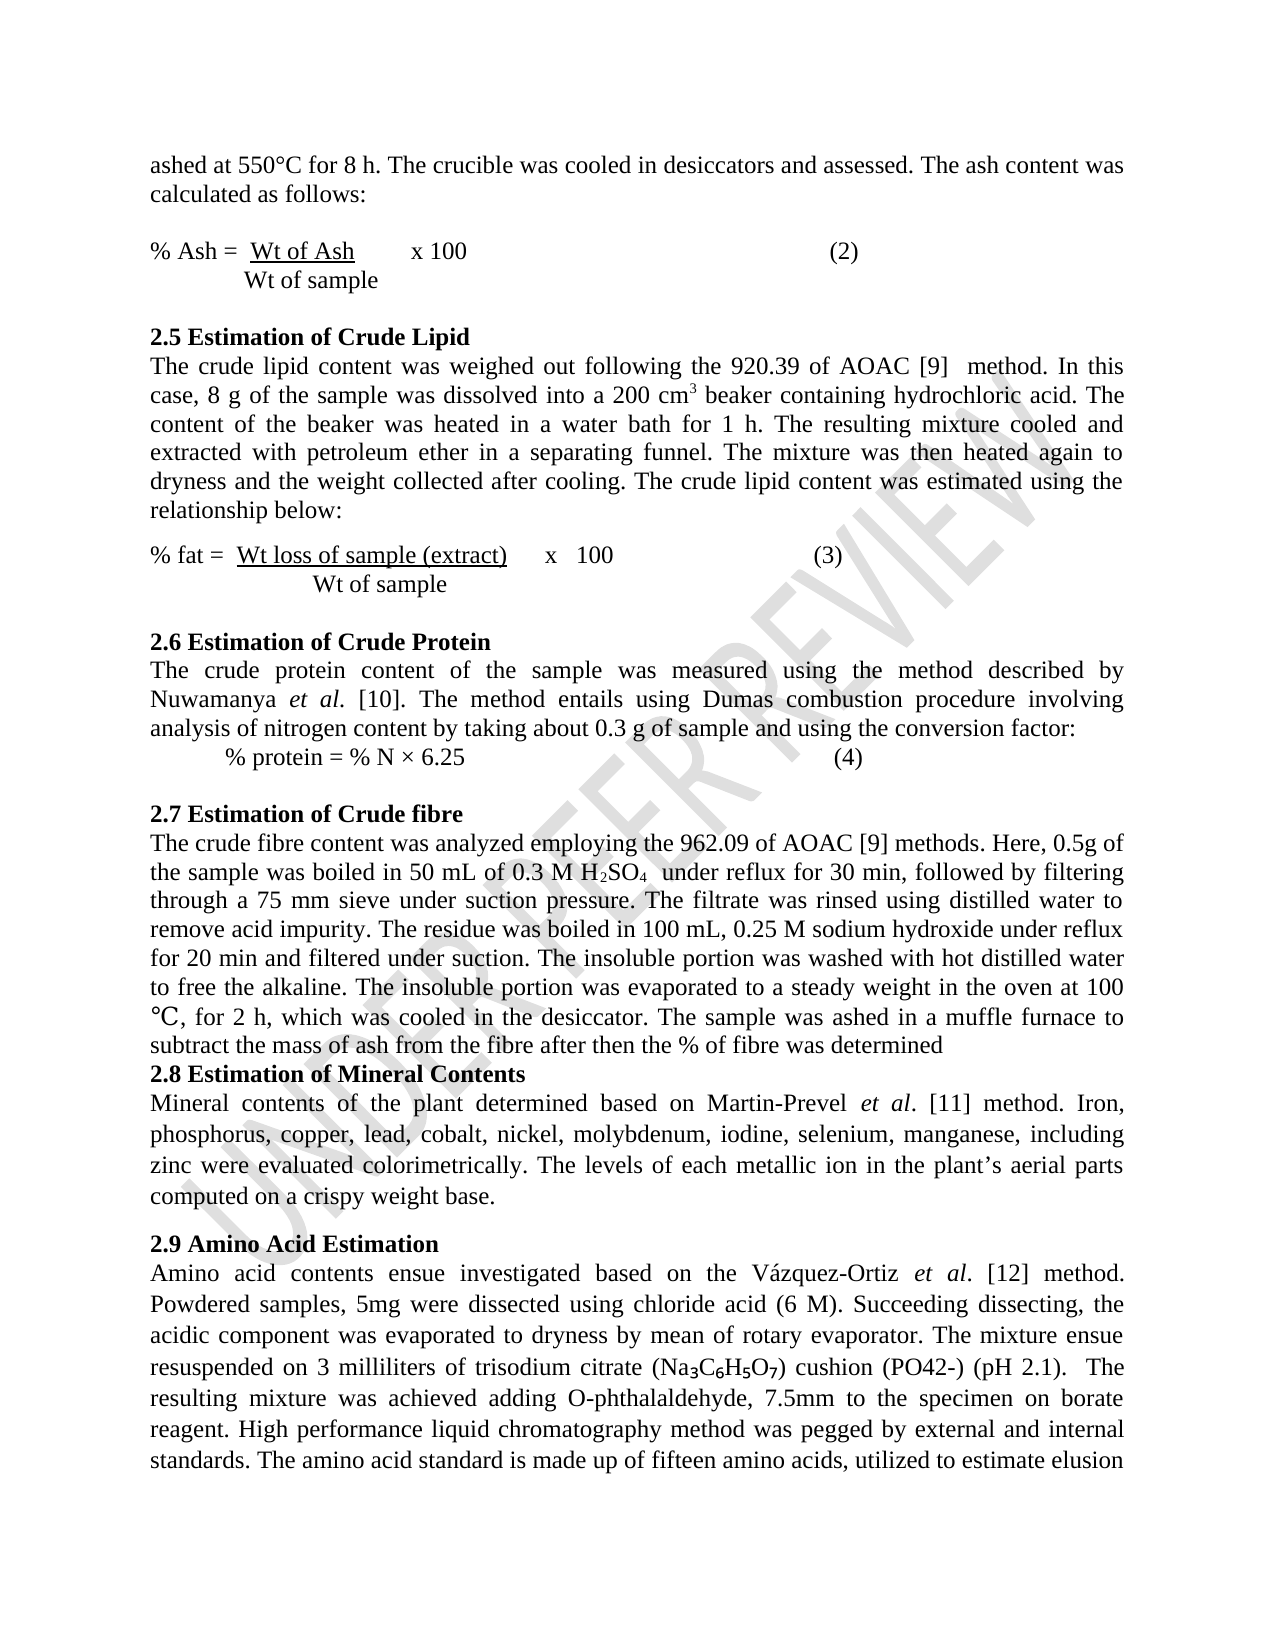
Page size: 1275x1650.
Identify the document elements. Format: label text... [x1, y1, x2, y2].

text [150, 1258, 1125, 1474]
text The crude lipid content was weighed out following the 920.39 of AOAC [9] method. In this case, 8 g of the sample was dissolved into a 200 cm3 beaker containing hydrochloric acid. The content of the beaker was heated in a water bath for 1 h. The resulting mixture cooled and extracted with petroleum ether in a separating funnel. The mixture was then heated again to dryness and the weight collected after cooling. The crude lipid content was estimated using the relationship below: [150, 351, 1125, 524]
text 2.8 Estimation of Mineral Contents [150, 1059, 1125, 1088]
text 2.6 Estimation of Crude Protein [150, 627, 1125, 655]
text Mineral contents of the plant determined based on Martin-Prevel et al. [11] method. Iron, phosphorus, copper, lead, cobalt, nickel, molybdenum, iodine, selenium, manganese, including zinc were evaluated colorimetrically. The levels of each metallic ion in the plant’s aerial parts computed on a crispy weight base. [150, 1088, 1125, 1210]
text The crude fibre content was analyzed employing the 962.09 of AOAC [9] methods. Here, 0.5g of the sample was boiled in 50 mL of 0.3 M H2SO4 under reflux for 30 min, followed by filtering through a 75 mm sieve under suction pressure. The filtrate was rinsed using distilled water to remove acid impurity. The residue was boiled in 100 mL, 0.25 M sodium hydroxide under reflux for 20 min and filtered under suction. The insoluble portion was washed with hot distilled water to free the alkaline. The insoluble portion was evaporated to a steady weight in the oven at 100 ℃, for 2 h, which was cooled in the desiccator. The sample was ashed in a muffle furnace to subtract the mass of ash from the fibre after then the % of fibre was determined [150, 828, 1125, 1059]
text 2.5 Estimation of Crude Lipid [150, 322, 1125, 351]
text 2.7 Estimation of Crude fibre [150, 799, 1125, 828]
text The crude protein content of the sample was measured using the method described by Nuwamanya et al. [10]. The method entails using Dumas combustion procedure involving analysis of nitrogen content by taking about 0.3 g of sample and using the conversion factor: [150, 655, 1125, 742]
text % Ash = Wt of Ash x 100 (2) [150, 236, 1125, 265]
text Wt of sample [150, 265, 1125, 294]
text 2.9 Amino Acid Estimation [150, 1229, 1125, 1258]
text % protein = % N × 6.25 (4) [150, 742, 1125, 770]
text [150, 150, 1125, 207]
text Wt of sample [150, 569, 1125, 598]
text % fat = Wt loss of sample (extract) x 100 (3) [150, 540, 1125, 569]
